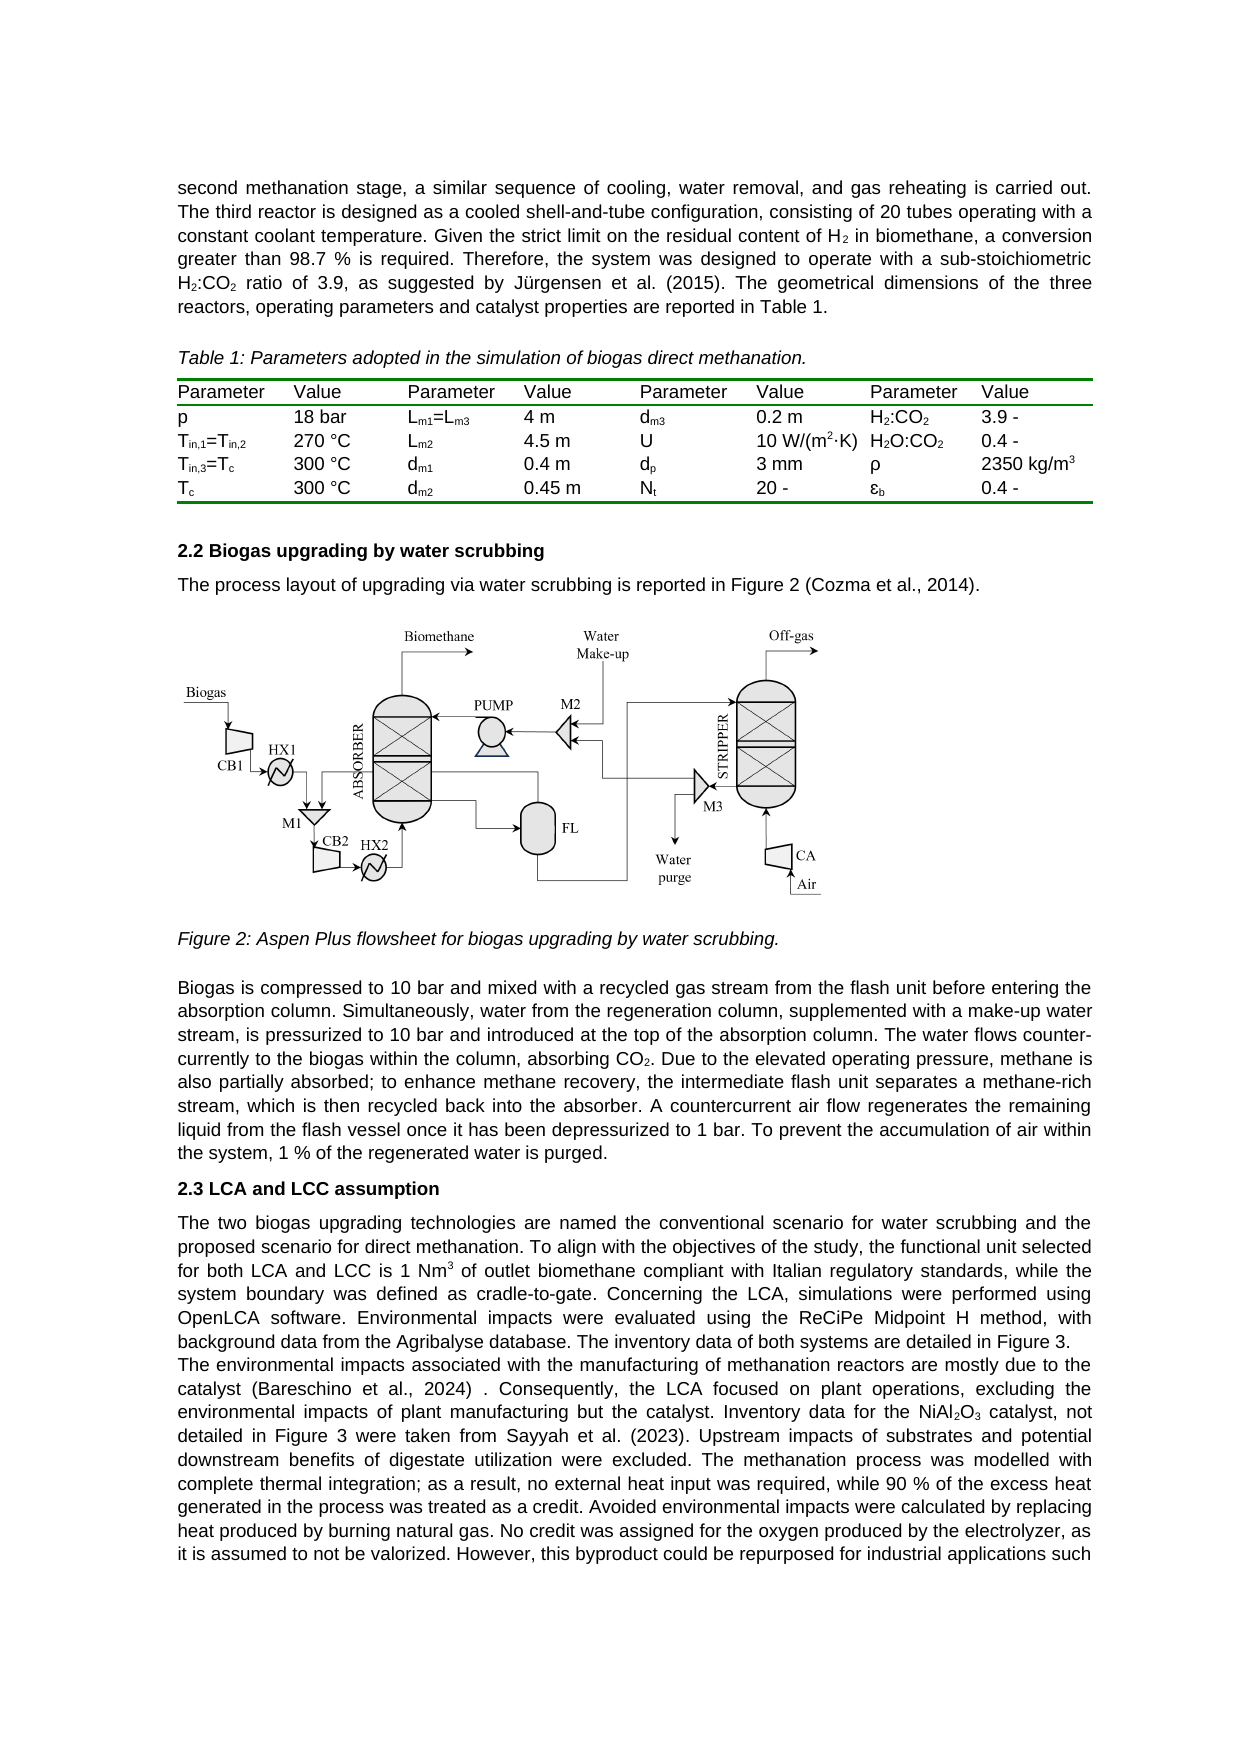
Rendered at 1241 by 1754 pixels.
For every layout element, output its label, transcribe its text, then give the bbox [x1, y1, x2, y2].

table_cell 0.45 m [524, 477, 639, 501]
table_cell dp [640, 453, 756, 477]
table_cell U [640, 429, 756, 453]
text Biogas is compressed to 10 bar and mixed with a recycled gas stream from the flash unit before entering the absorption column. Simultaneously, water from the regeneration column, supplemented with a make-up water stream, is pressurized to 10 bar and introduced at the top of the absorption column. The water flows counter-currently to the biogas within the column, absorbing CO2. Due to the elevated operating pressure, methane is also partially absorbed; to enhance methane recovery, the intermediate flash unit separates a methane-rich stream, which is then recycled back into the absorber. A countercurrent air flow regenerates the remaining liquid from the flash vessel once it has been depressurized to 1 bar. To prevent the accumulation of air within the system, 1 % of the regenerated water is purged. [177, 976, 1092, 1163]
table_cell 0.2 m [756, 406, 870, 429]
table_cell Tin,1=Tin,2 [177, 429, 293, 453]
table_header Parameter [640, 381, 756, 404]
table_cell p [177, 406, 293, 429]
table_cell ρ [870, 453, 981, 477]
table_cell 4.5 m [524, 429, 639, 453]
table_cell 300 °C [293, 477, 407, 501]
table_cell dm1 [408, 453, 524, 477]
text The two biogas upgrading technologies are named the conventional scenario for water scrubbing and the proposed scenario for direct methanation. To align with the objectives of the study, the functional unit selected for both LCA and LCC is 1 Nm3 of outlet biomethane compliant with Italian regulatory standards, while the system boundary was defined as cradle-to-gate. Concerning the LCA, simulations were performed using OpenLCA software. Environmental impacts were evaluated using the ReCiPe Midpoint H method, with background data from the Agribalyse database. The inventory data of both systems are detailed in Figure 3. [177, 1212, 1092, 1352]
subtitle LCA and LCC assumption [177, 1178, 1092, 1200]
table_header Value [524, 381, 639, 404]
table_header Value [293, 381, 407, 404]
table_cell 4 m [524, 406, 639, 429]
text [177, 1354, 1092, 1565]
table_cell 3.9 - [981, 406, 1092, 429]
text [177, 177, 1092, 317]
table_cell 0.4 - [981, 477, 1092, 501]
table_header Value [981, 381, 1092, 404]
table_cell 0.4 - [981, 429, 1092, 453]
subtitle Biogas upgrading by water scrubbing [177, 540, 1092, 561]
table_cell 300 °C [293, 453, 407, 477]
table_cell dm3 [640, 406, 756, 429]
table_cell 0.4 m [524, 453, 639, 477]
table_header Parameter [408, 381, 524, 404]
table_cell 10 W/(m2·K) [756, 429, 870, 453]
table_cell dm2 [408, 477, 524, 501]
table_cell Lm1=Lm3 [408, 406, 524, 429]
table_cell 3 mm [756, 453, 870, 477]
table_header Parameter [177, 381, 293, 404]
table_header Value [756, 381, 870, 404]
title Table 1: Parameters adopted in the simulation of biogas direct methanation. [177, 344, 1092, 369]
table_cell 2350 kg/m3 [981, 453, 1092, 477]
text Figure 2: Aspen Plus flowsheet for biogas upgrading by water scrubbing. [177, 928, 1092, 949]
table_header Parameter [870, 381, 981, 404]
table_cell H2:CO2 [870, 406, 981, 429]
table_cell 18 bar [293, 406, 407, 429]
table_cell ɛb [870, 477, 981, 501]
picture [177, 621, 827, 901]
table_cell Tin,3=Tc [177, 453, 293, 477]
text The process layout of upgrading via water scrubbing is reported in Figure 2 (Cozma et al., 2014). [177, 574, 1092, 596]
table_cell 20 - [756, 477, 870, 501]
table_cell Nt [640, 477, 756, 501]
table_cell Tc [177, 477, 293, 501]
table_cell Lm2 [408, 429, 524, 453]
table_cell H2O:CO2 [870, 429, 981, 453]
table_cell 270 °C [293, 429, 407, 453]
